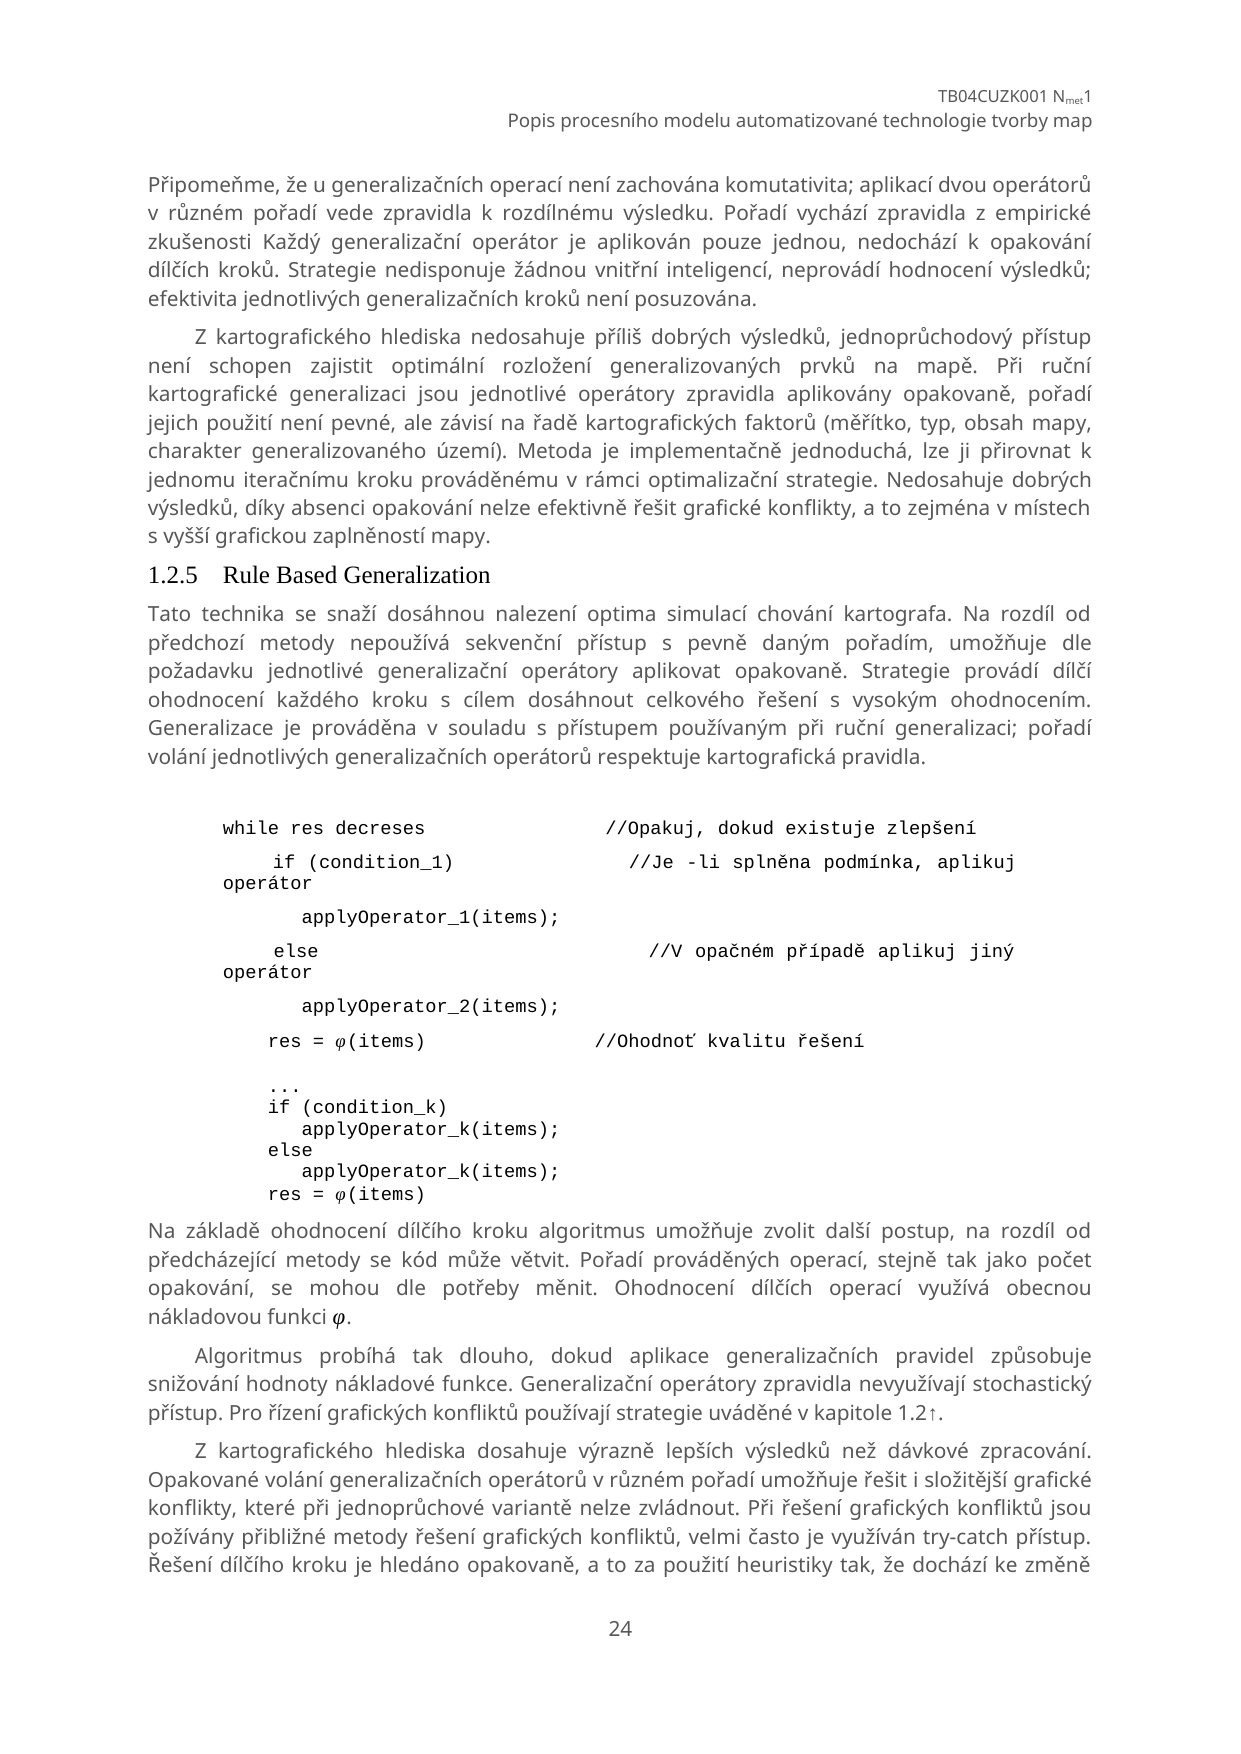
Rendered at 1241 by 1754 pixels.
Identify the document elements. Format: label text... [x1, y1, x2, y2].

subtitle 1.2.5 Rule Based Generalization [148, 560, 1093, 589]
text applyOperator_k(items); [223, 1162, 1018, 1183]
text Na základě ohodnocení dílčího kroku algoritmus umožňuje zvolit další postup, na rozdíl od předcházející metody se kód může větvit. Pořadí prováděných operací, stejně tak jako počet opakování, se mohou dle potřeby měnit. Ohodnocení dílčích operací využívá obecnou nákladovou funkci φ. [148, 1217, 1093, 1330]
text applyOperator_1(items); [223, 908, 1018, 929]
text Algoritmus probíhá tak dlouho, dokud aplikace generalizačních pravidel způsobuje snižování hodnoty nákladové funkce. Generalizační operátory zpravidla nevyužívají stochastický přístup. Pro řízení grafických konfliktů používají strategie uváděné v kapitole 1.2↑. [148, 1341, 1093, 1426]
text res = φ(items) [223, 1183, 1018, 1206]
text while res decreses //Opakuj, dokud existuje zlepšení [223, 819, 1018, 840]
text applyOperator_k(items); [223, 1119, 1018, 1141]
text Z kartografického hlediska nedosahuje příliš dobrých výsledků, jednoprůchodový přístup není schopen zajistit optimální rozložení generalizovaných prvků na mapě. Při ruční kartografické generalizaci jsou jednotlivé operátory zpravidla aplikovány opakovaně, pořadí jejich použití není pevné, ale závisí na řadě kartografických faktorů (měřítko, typ, obsah mapy, charakter generalizovaného území). Metoda je implementačně jednoduchá, lze ji přirovnat k jednomu iteračnímu kroku prováděnému v rámci optimalizační strategie. Nedosahuje dobrých výsledků, díky absenci opakování nelze efektivně řešit grafické konflikty, a to zejména v místech s vyšší grafickou zaplněností mapy. [148, 322, 1093, 550]
text else [223, 1141, 1018, 1162]
text res = φ(items) //Ohodnoť kvalitu řešení [223, 1030, 1018, 1053]
text if (condition_1) //Je -li splněna podmínka, aplikuj operátor [223, 853, 1018, 895]
text ... [223, 1077, 1018, 1098]
text applyOperator_2(items); [223, 996, 1018, 1018]
text Tato technika se snaží dosáhnou nalezení optima simulací chování kartografa. Na rozdíl od předchozí metody nepoužívá sekvenční přístup s pevně daným pořadím, umožňuje dle požadavku jednotlivé generalizační operátory aplikovat opakovaně. Strategie provádí dílčí ohodnocení každého kroku s cílem dosáhnout celkového řešení s vysokým ohodnocením. Generalizace je prováděna v souladu s přístupem používaným při ruční generalizaci; pořadí volání jednotlivých generalizačních operátorů respektuje kartografická pravidla. [148, 599, 1093, 770]
text Připomeňme, že u generalizačních operací není zachována komutativita; aplikací dvou operátorů v různém pořadí vede zpravidla k rozdílnému výsledku. Pořadí vychází zpravidla z empirické zkušenosti Každý generalizační operátor je aplikován pouze jednou, nedochází k opakování dílčích kroků. Strategie nedisponuje žádnou vnitřní inteligencí, neprovádí hodnocení výsledků; efektivita jednotlivých generalizačních kroků není posuzována. [148, 170, 1093, 312]
text if (condition_k) [223, 1098, 1018, 1119]
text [148, 1437, 1093, 1579]
text else //V opačném případě aplikuj jiný operátor [223, 941, 1018, 984]
